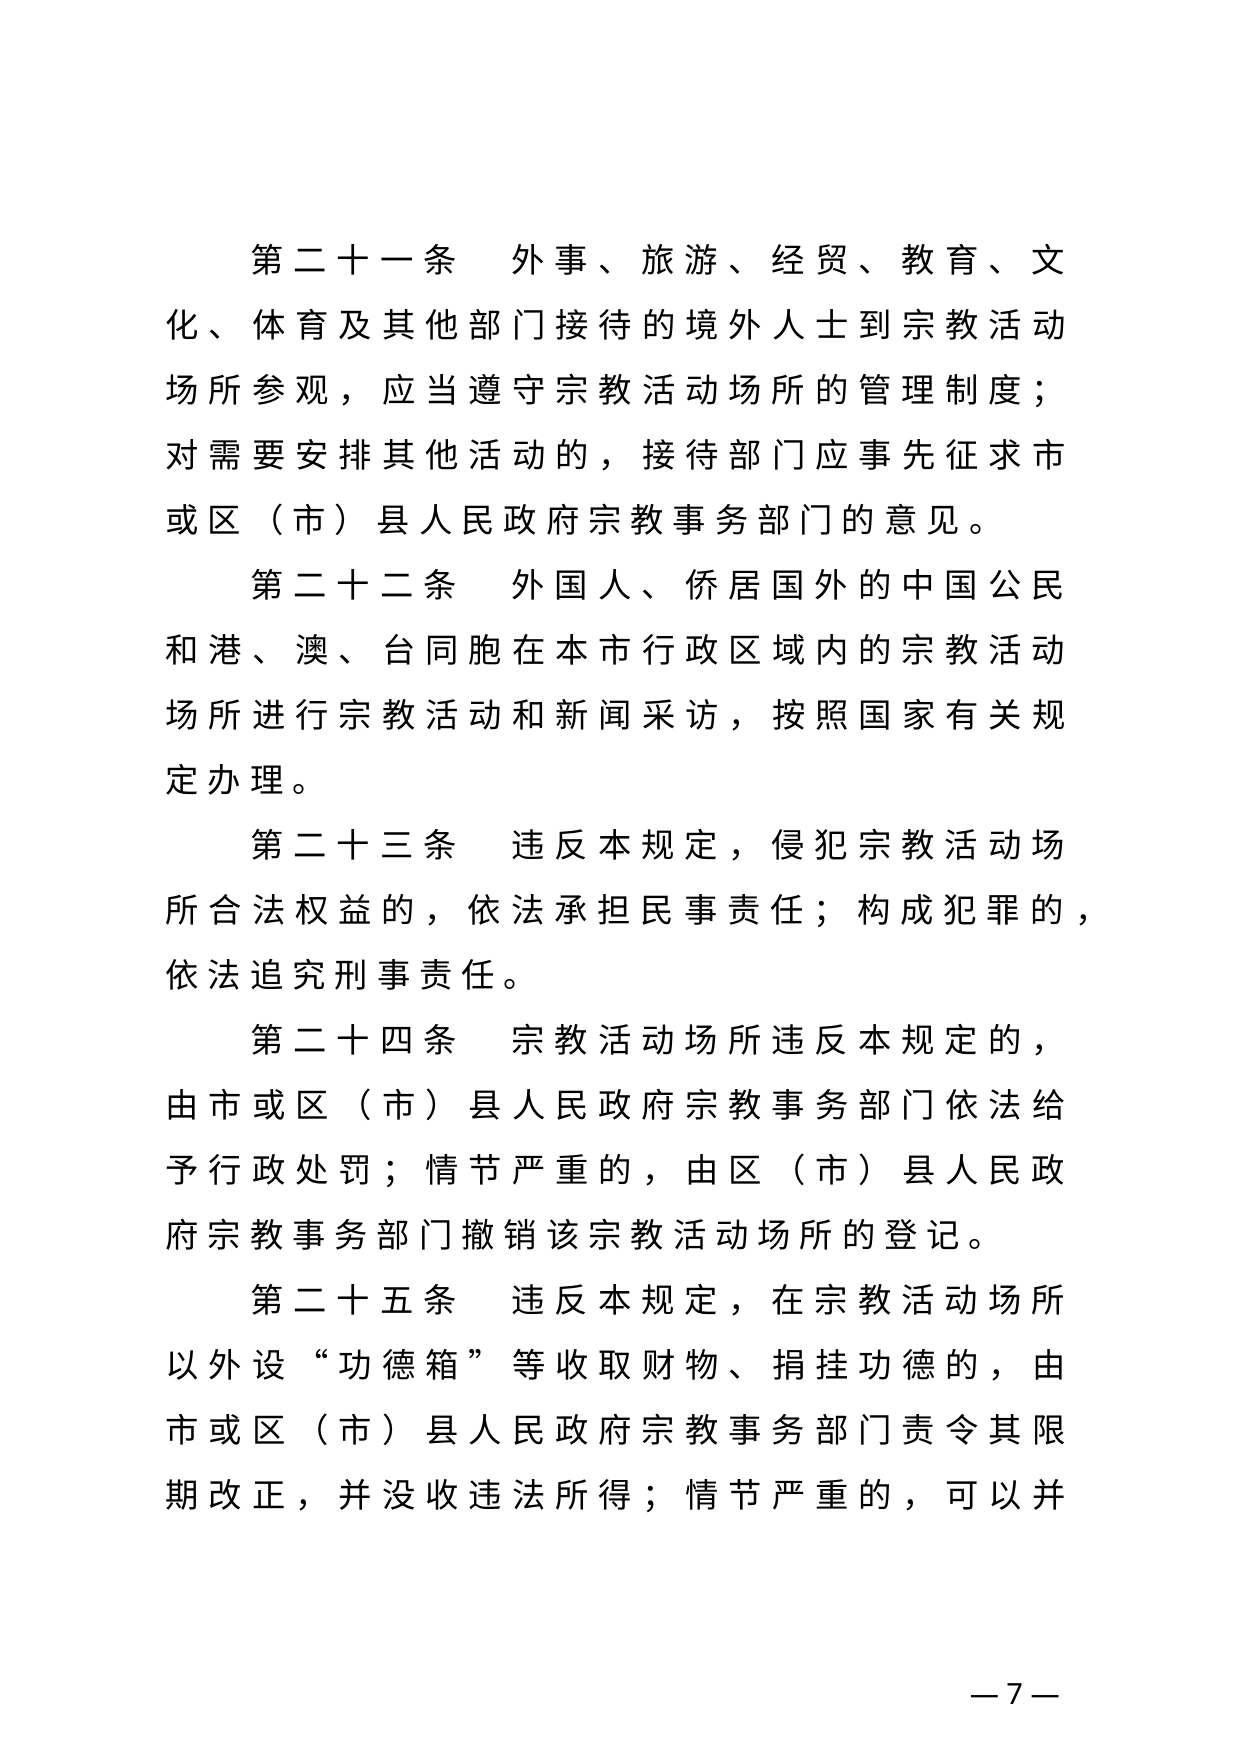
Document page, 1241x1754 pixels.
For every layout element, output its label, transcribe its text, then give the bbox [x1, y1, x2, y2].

text 第二十二条 外国人、侨居国外的中国公民和港、澳、台同胞在本市行政区域内的宗教活动场所进行宗教活动和新闻采访，按照国家有关规定办理。 [165, 551, 1075, 811]
text 第二十一条 外事、旅游、经贸、教育、文化、体育及其他部门接待的境外人士到宗教活动场所参观，应当遵守宗教活动场所的管理制度；对需要安排其他活动的，接待部门应事先征求市或区（市）县人民政府宗教事务部门的意见。 [165, 226, 1075, 551]
text 第二十三条 违反本规定，侵犯宗教活动场所合法权益的，依法承担民事责任；构成犯罪的，依法追究刑事责任。 [165, 811, 1075, 1006]
text 第二十四条 宗教活动场所违反本规定的，由市或区（市）县人民政府宗教事务部门依法给予行政处罚；情节严重的，由区（市）县人民政府宗教事务部门撤销该宗教活动场所的登记。 [165, 1006, 1075, 1266]
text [165, 1266, 1075, 1526]
